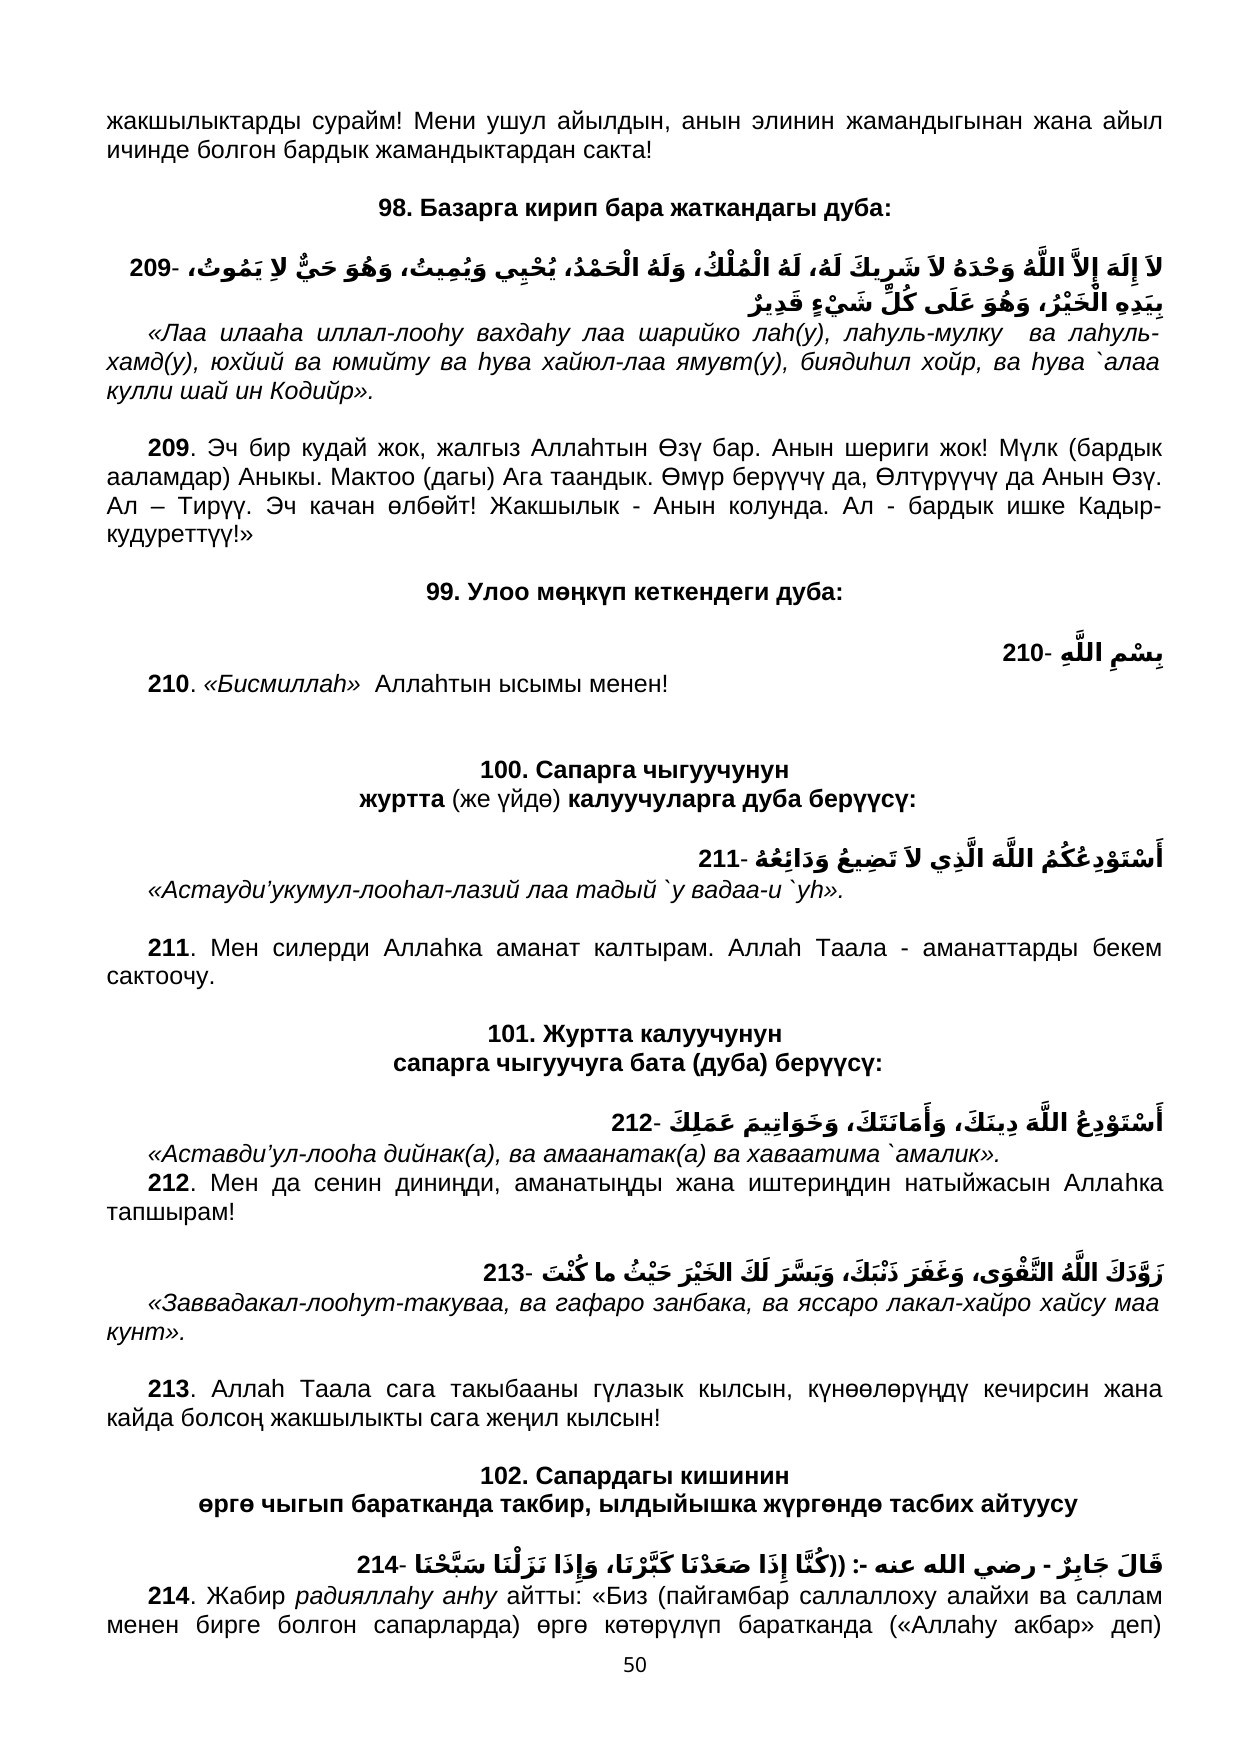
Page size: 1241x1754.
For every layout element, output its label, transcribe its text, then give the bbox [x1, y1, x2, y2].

text 210- بِسْمِ اللَّهِ [106, 634, 1163, 668]
text 213- زَوَّدَكَ اللَّهُ التَّقْوَى، وَغَفَرَ ذَنْبَكَ، وَيَسَّرَ لَكَ الخَيْرَ حَيْثُ ما كُنْتَ [106, 1254, 1163, 1288]
text «Лаа илааhа иллал-лооhу вахдаhу лаа шарийко лаh(у), лаhуль-мулку ва лаhуль-хамд(у), юхйий ва юмийту ва hува хайюл-лаа ямувт(у), биядиhил хойр, ва hува `алаа кулли шай ин Кодийр». [106, 318, 1163, 404]
text 99. Улоо мөңкүп кеткендеги дуба: [106, 577, 1163, 606]
text 100. Сапарга чыгуучунун [106, 755, 1163, 783]
text 211. Мен силерди Аллаhка аманат калтырам. Аллаh Таала - аманаттарды бекем сактоочу. [106, 933, 1163, 990]
text «Аставди’ул-лооhа дийнак(а), ва амаанатак(а) ва хаваатима `амалик». [106, 1139, 1163, 1168]
text «Астауди’укумул-лооhал-лазий лаа тадый `у вадаа-и `уh». [106, 875, 1163, 904]
text сапарга чыгуучуга бата (дуба) берүүсү: [106, 1048, 1163, 1076]
text 213. Аллаh Таала сага такыбааны гүлазык кылсын, күнөөлөрүңдү кечирсин жана кайда болсоң жакшылыкты сага жеңил кылсын! [106, 1374, 1163, 1432]
text 212. Мен да сенин диниңди, аманатыңды жана иштериңдин натыйжасын Аллаhка тапшырам! [106, 1168, 1163, 1225]
text 214- قَالَ جَابِرٌ - رضي الله عنه -: ((كُنَّا إِذَا صَعَدْنَا كَبَّرْنَا، وَإِذَا نَزَلْنَا سَبَّحْنَا [106, 1547, 1163, 1581]
text 209- لاَ إِلَهَ إِلاَّ اللَّهُ وَحْدَهُ لاَ شَرِيكَ لَهُ، لَهُ الْمُلْكُ، وَلَهُ الْحَمْدُ، يُحْيِي وَيُمِيتُ، وَهُوَ حَيٌّ لاِ يَمُوتُ، بِيَدِهِ الْخَيْرُ، وَهُوَ عَلَى كُلِّ شَيْءٍ قَدِيرٌ [106, 250, 1163, 318]
text 212- أَسْتَوْدِعُ اللَّهَ دِينَكَ، وَأَمَانَتَكَ، وَخَوَاتِيمَ عَمَلِكَ [106, 1105, 1163, 1139]
text 102. Сапардагы кишинин [106, 1461, 1163, 1489]
text өргө чыгып баратканда такбир, ылдыйышка жүргөндө тасбих айтуусу [106, 1489, 1163, 1518]
text «Заввадакал-лооhут-такуваа, ва гафаро занбака, ва яссаро лакал-хайро хайсу маа кунт». [106, 1288, 1163, 1346]
text 211- أَسْتَوْدِعُكُمُ اللَّهَ الَّذِي لاَ تَضِيعُ وَدَائِعُهُ [106, 841, 1163, 875]
text журтта (же үйдө) калуучуларга дуба берүүсү: [106, 783, 1163, 812]
text 210. «Бисмиллаh» Аллаhтын ысымы менен! [106, 668, 1163, 697]
text 98. Базарга кирип бара жаткандагы дуба: [106, 193, 1163, 221]
text 101. Журтта калуучунун [106, 1019, 1163, 1048]
text 209. Эч бир кудай жок, жалгыз Аллаhтын Өзү бар. Анын шериги жок! Мүлк (бардык ааламдар) Аныкы. Мактоо (дагы) Ага таандык. Өмүр берүүчү да, Өлтүрүүчү да Анын Өзү. Ал – Тирүү. Эч качан өлбөйт! Жакшылык - Анын колунда. Ал - бардык ишке Кадыр-кудуреттүү!» [106, 433, 1163, 548]
